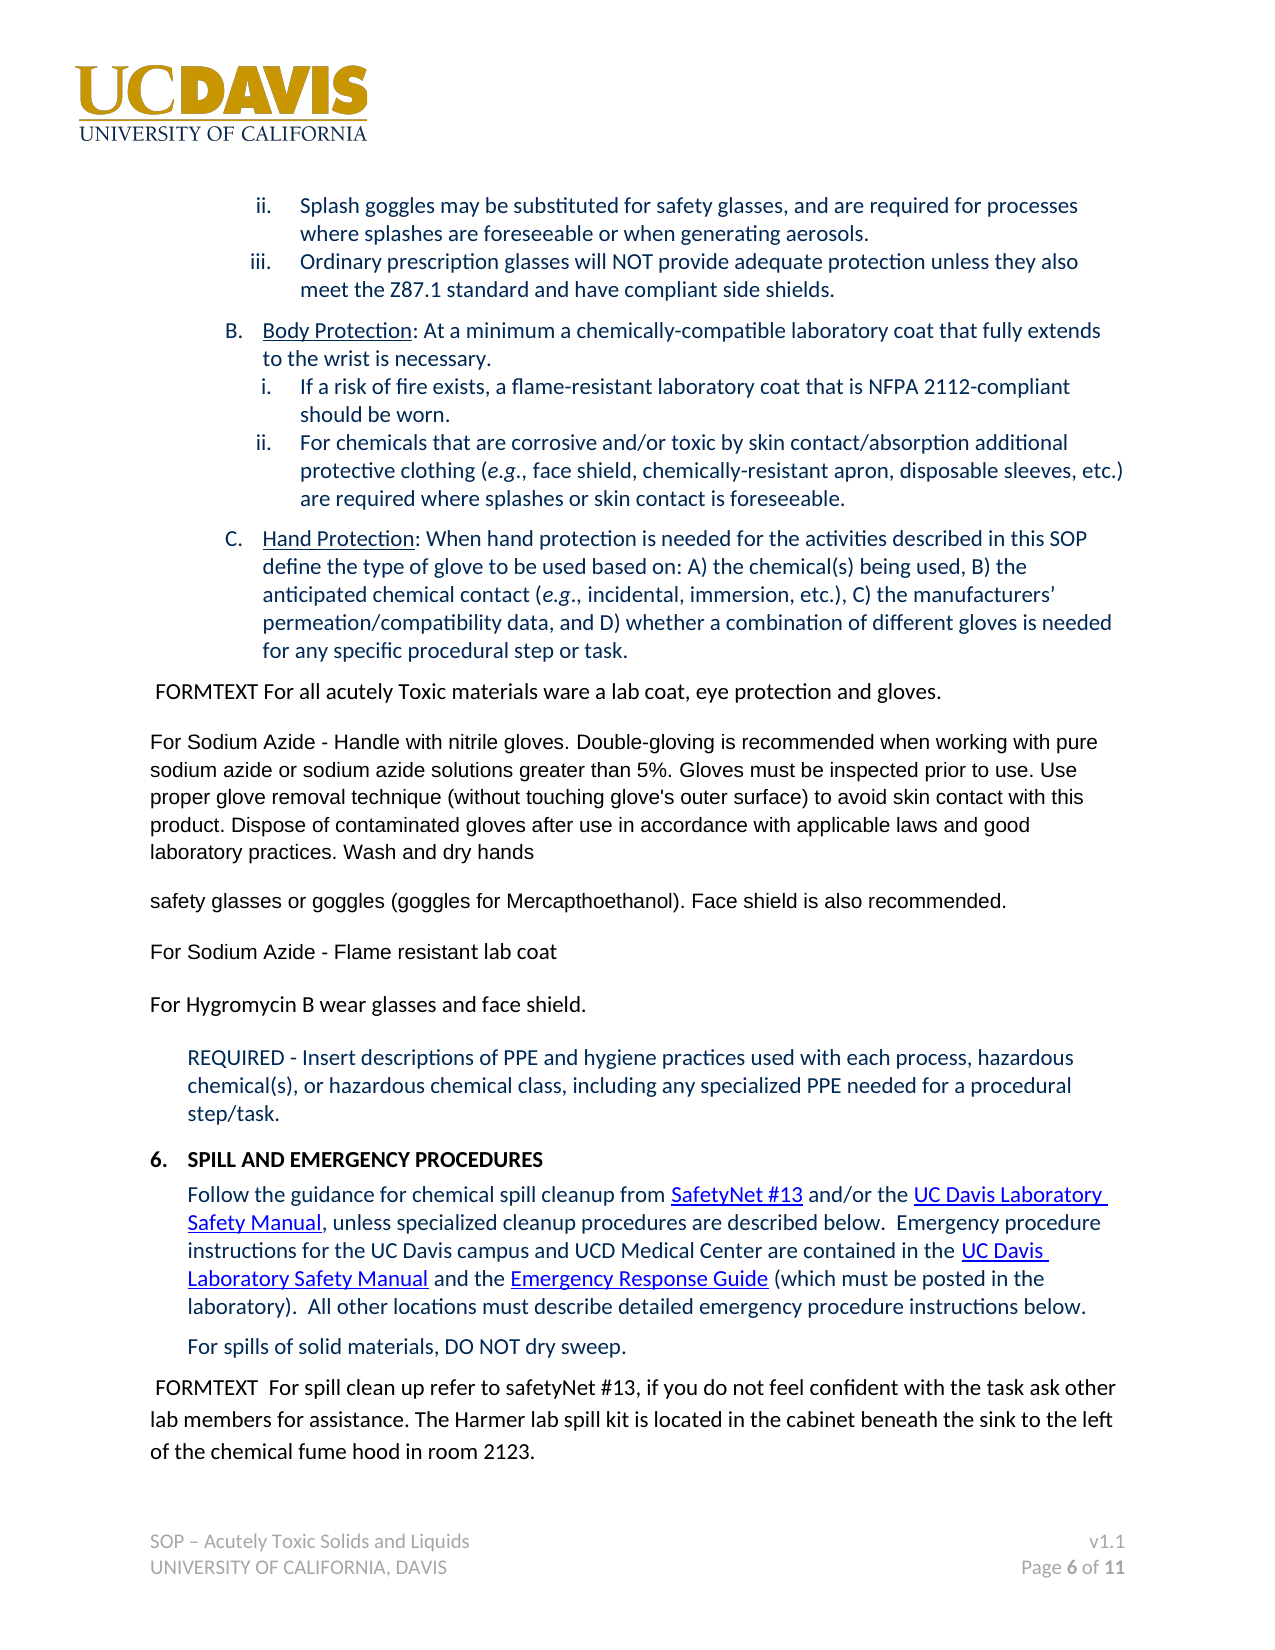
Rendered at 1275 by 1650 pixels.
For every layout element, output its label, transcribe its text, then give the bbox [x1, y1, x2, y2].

list Hand Protection: When hand protection is needed for the activities described in this SOP define the type of glove to be used based on: A) the chemical(s) being used, B) the anticipated chemical contact (e.g., incidental, immersion, etc.), C) the manufacturers’ permeation/compatibility data, and D) whether a combination of different gloves is needed for any specific procedural step or task. [225, 524, 1125, 664]
list Ordinary prescription glasses will NOT provide adequate protection unless they also meet the Z87.1 standard and have compliant side shields. [271, 247, 1125, 303]
list If a risk of fire exists, a flame-resistant laboratory coat that is NFPA 2112-compliant should be worn. [272, 372, 1125, 428]
list SPILL AND EMERGENCY PROCEDURES [150, 1146, 1125, 1174]
list For chemicals that are corrosive and/or toxic by skin contact/absorption additional protective clothing (e.g., face shield, chemically-resistant apron, disposable sleeves, etc.) are required where splashes or skin contact is foreseeable. [272, 428, 1125, 512]
list Body Protection: At a minimum a chemically-compatible laboratory coat that fully extends to the wrist is necessary. [225, 316, 1125, 372]
text Follow the guidance for chemical spill cleanup from SafetyNet #13 and/or the UC Davis Laboratory Safety Manual, unless specialized cleanup procedures are described below. Emergency procedure instructions for the UC Davis campus and UCD Medical Center are contained in the UC Davis Laboratory Safety Manual and the Emergency Response Guide (which must be posted in the laboratory). All other locations must describe detailed emergency procedure instructions below. [187, 1180, 1125, 1320]
picture [75, 65, 368, 141]
text For spills of solid materials, DO NOT dry sweep. [187, 1332, 1125, 1361]
list Splash goggles may be substituted for safety glasses, and are required for processes where splashes are foreseeable or when generating aerosols. [272, 191, 1125, 247]
